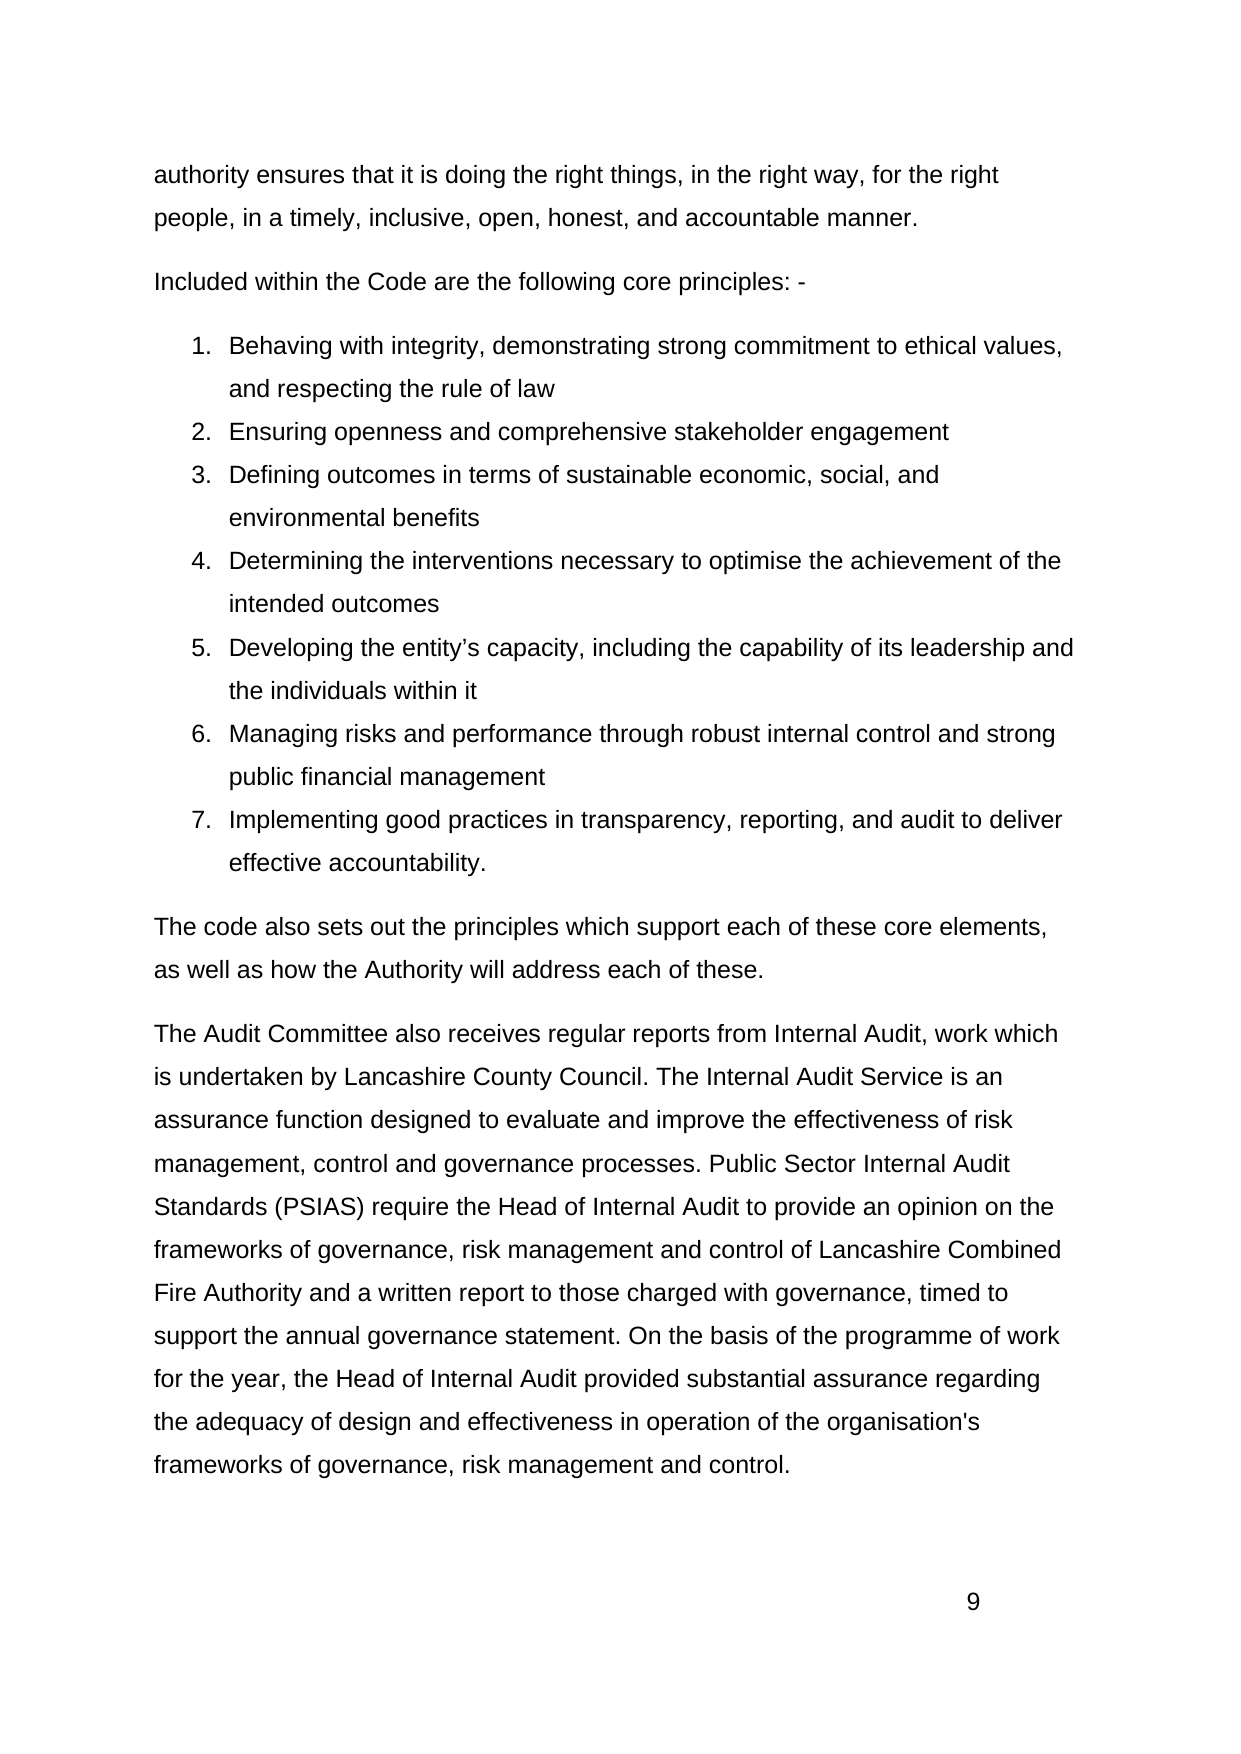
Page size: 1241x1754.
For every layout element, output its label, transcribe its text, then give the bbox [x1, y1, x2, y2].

list Implementing good practices in transparency, reporting, and audit to deliver effective accountability. [191, 805, 1078, 877]
text The code also sets out the principles which support each of these core elements, as well as how the Authority will address each of these. [153, 912, 1078, 984]
list Developing the entity’s capacity, including the capability of its leadership and the individuals within it [191, 633, 1078, 704]
list Defining outcomes in terms of sustainable economic, social, and environmental benefits [191, 460, 1078, 532]
list Behaving with integrity, demonstrating strong commitment to ethical values, and respecting the rule of law [191, 331, 1078, 403]
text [153, 160, 1078, 232]
list Determining the interventions necessary to optimise the achievement of the intended outcomes [191, 546, 1078, 618]
list Ensuring openness and comprehensive stakeholder engagement [191, 417, 1078, 446]
list Managing risks and performance through robust internal control and strong public financial management [191, 719, 1078, 791]
text The Audit Committee also receives regular reports from Internal Audit, work which is undertaken by Lancashire County Council. The Internal Audit Service is an assurance function designed to evaluate and improve the effectiveness of risk management, control and governance processes. Public Sector Internal Audit Standards (PSIAS) require the Head of Internal Audit to provide an opinion on the frameworks of governance, risk management and control of Lancashire Combined Fire Authority and a written report to those charged with governance, timed to support the annual governance statement. On the basis of the programme of work for the year, the Head of Internal Audit provided substantial assurance regarding the adequacy of design and effectiveness in operation of the organisation's frameworks of governance, risk management and control. [153, 1019, 1078, 1479]
text Included within the Code are the following core principles: - [153, 267, 1078, 296]
